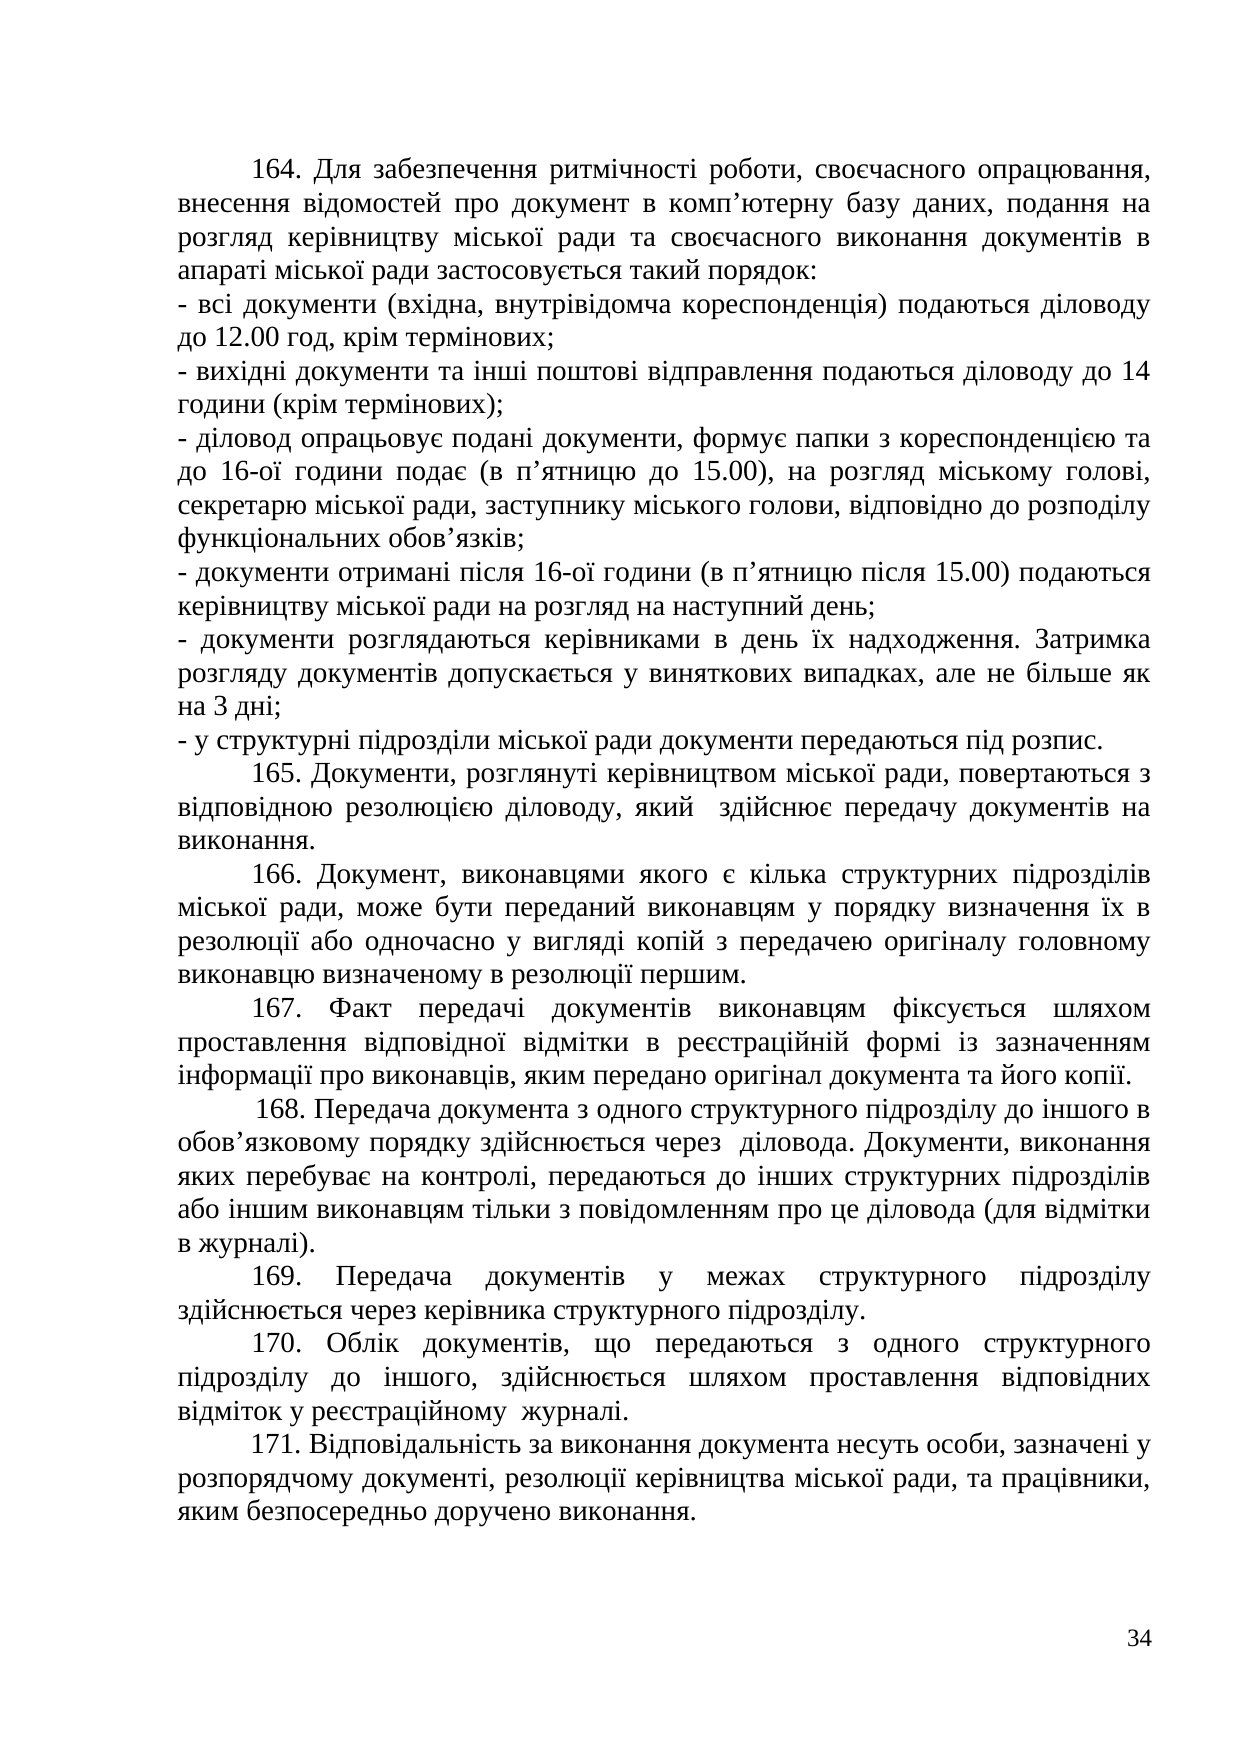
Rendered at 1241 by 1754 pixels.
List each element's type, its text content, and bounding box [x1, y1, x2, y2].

text 165. Документи, розглянуті керівництвом міської ради, повертаються з відповідною резолюцією діловоду, який здійснює передачу документів на виконання. [177, 755, 1152, 856]
text - всі документи (вхідна, внутрівідомча кореспонденція) подаються діловоду до 12.00 год, крім термінових; [177, 286, 1152, 353]
text 170. Облік документів, що передаються з одного структурного підрозділу до іншого, здійснюється шляхом проставлення відповідних відміток у реєстраційному журналі. [177, 1326, 1152, 1426]
text - документи отримані після 16-ої години (в п’ятницю після 15.00) подаються керівництву міської ради на розгляд на наступний день; [177, 554, 1152, 621]
text 168. Передача документа з одного структурного підрозділу до іншого в обов’язковому порядку здійснюється через діловода. Документи, виконання яких перебуває на контролі, передаються до інших структурних підрозділів або іншим виконавцям тільки з повідомленням про це діловода (для відмітки в журналі). [177, 1091, 1152, 1258]
text 171. Відповідальність за виконання документа несуть особи, зазначені у розпорядчому документі, резолюції керівництва міської ради, та працівники, яким безпосередньо доручено виконання. [177, 1426, 1152, 1527]
text - документи розглядаються керівниками в день їх надходження. Затримка розгляду документів допускається у виняткових випадках, але не більше як на 3 дні; [177, 621, 1152, 722]
text - у структурні підрозділи міської ради документи передаються під розпис. [177, 722, 1152, 755]
text 167. Факт передачі документів виконавцям фіксується шляхом проставлення відповідної відмітки в реєстраційній формі із зазначенням інформації про виконавців, яким передано оригінал документа та його копії. [177, 990, 1152, 1091]
text 169. Передача документів у межах структурного підрозділу здійснюється через керівника структурного підрозділу. [177, 1258, 1152, 1326]
text 166. Документ, виконавцями якого є кілька структурних підрозділів міської ради, може бути переданий виконавцям у порядку визначення їх в резолюції або одночасно у вигляді копій з передачею оригіналу головному виконавцю визначеному в резолюції першим. [177, 856, 1152, 990]
text - вихідні документи та інші поштові відправлення подаються діловоду до 14 години (крім термінових); [177, 353, 1152, 420]
text - діловод опрацьовує подані документи, формує папки з кореспонденцією та до 16-ої години подає (в п’ятницю до 15.00), на розгляд міському голові, секретарю міської ради, заступнику міського голови, відповідно до розподілу функціональних обов’язків; [177, 420, 1152, 554]
text 164. Для забезпечення ритмічності роботи, своєчасного опрацювання, внесення відомостей про документ в комп’ютерну базу даних, подання на розгляд керівництву міської ради та своєчасного виконання документів в апараті міської ради застосовується такий порядок: [177, 152, 1152, 286]
